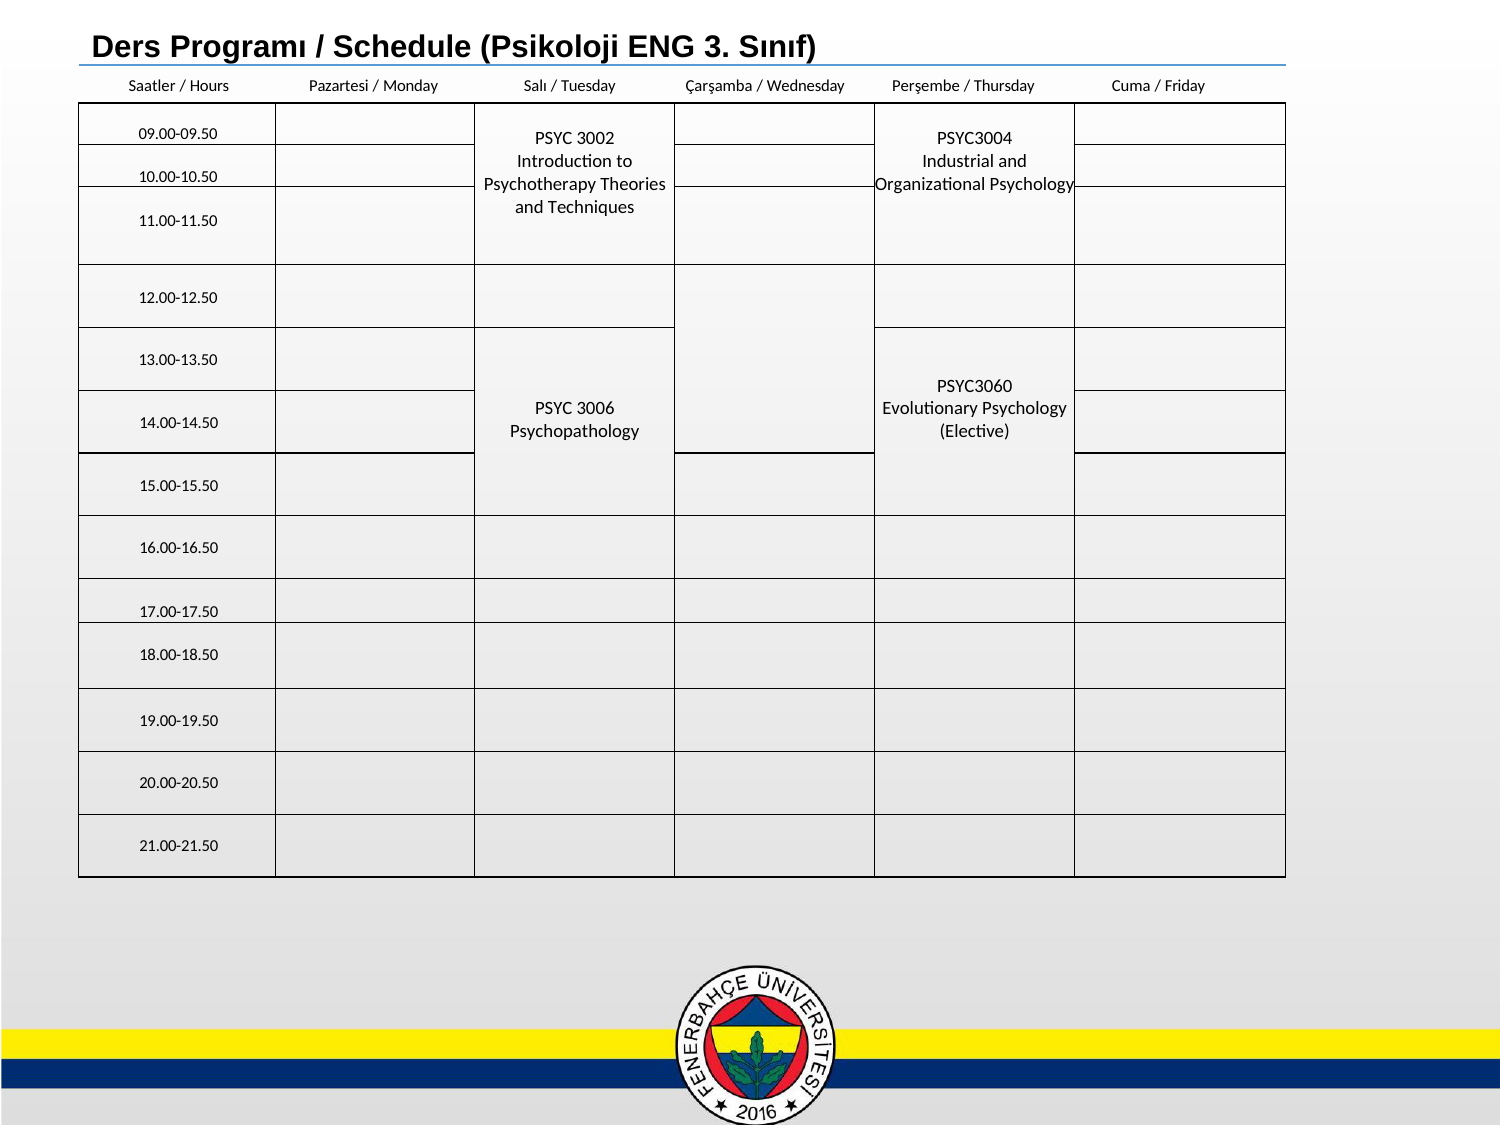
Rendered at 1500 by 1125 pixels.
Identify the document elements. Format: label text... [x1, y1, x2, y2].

table_cell [276, 815, 474, 876]
table_cell 13.00-13.50 [79, 328, 275, 389]
table_cell 14.00-14.50 [79, 391, 275, 452]
table_cell PSYC 3002 Introduction to Psychotherapy Theories and Techniques [475, 104, 674, 264]
table_header Saatler / Hours [79, 66, 276, 102]
table_cell [276, 187, 474, 264]
table_cell [276, 579, 474, 622]
table_cell [475, 516, 674, 578]
table_cell [276, 104, 474, 144]
table_cell 09.00-09.50 [79, 104, 275, 144]
table_cell [1075, 689, 1285, 751]
table_cell 21.00-21.50 [79, 815, 275, 876]
table_cell [1075, 454, 1285, 515]
table_cell [675, 454, 874, 515]
table_cell 12.00-12.50 [79, 265, 275, 327]
table_cell [1075, 187, 1285, 264]
table_cell PSYC3004 Industrial and Organizational Psychology [875, 104, 1074, 264]
table_cell [276, 454, 474, 515]
table_header Pazartesi / Monday [276, 66, 475, 102]
table_cell [475, 752, 674, 813]
table_cell 16.00-16.50 [79, 516, 275, 578]
table_cell [1075, 391, 1285, 452]
table_cell [1075, 145, 1285, 186]
table_cell [475, 579, 674, 622]
table_cell [875, 579, 1074, 622]
table_cell [475, 815, 674, 876]
table_cell 15.00-15.50 [79, 454, 275, 515]
table_cell [475, 623, 674, 688]
table_cell [276, 145, 474, 186]
table_cell [276, 623, 474, 688]
table_cell [276, 391, 474, 452]
table_cell [875, 623, 1074, 688]
table_header Salı / Tuesday [475, 66, 674, 102]
table_header Cuma / Friday [1074, 66, 1286, 102]
table_cell [276, 516, 474, 578]
table_cell [276, 328, 474, 389]
table_cell [1075, 328, 1285, 389]
table_cell 18.00-18.50 [79, 623, 275, 688]
table_cell 20.00-20.50 [79, 752, 275, 813]
table_cell [675, 579, 874, 622]
text Ders Programı / Schedule (Psikoloji ENG 3. Sınıf) [91, 28, 1425, 64]
table_cell [875, 752, 1074, 813]
table_cell [475, 689, 674, 751]
table_cell [1075, 815, 1285, 876]
table_cell [675, 187, 874, 264]
table_cell PSYC 3006 Psychopathology [475, 328, 674, 515]
table_cell [675, 689, 874, 751]
table_cell [675, 815, 874, 876]
table_cell [475, 265, 674, 327]
table_cell 11.00-11.50 [79, 187, 275, 264]
table_cell 10.00-10.50 [79, 145, 275, 186]
table_cell [1075, 104, 1285, 144]
table_cell [1075, 752, 1285, 813]
table_cell [875, 689, 1074, 751]
table_header Çarşamba / Wednesday [675, 66, 874, 102]
table_cell [875, 265, 1074, 327]
table_header Perşembe / Thursday [875, 66, 1074, 102]
table_cell 17.00-17.50 [79, 579, 275, 622]
table_cell [1075, 516, 1285, 578]
table_cell 19.00-19.50 [79, 689, 275, 751]
table_cell [675, 752, 874, 813]
table_cell PSYC3060 Evolutionary Psychology (Elective) [875, 328, 1074, 515]
table_cell [276, 752, 474, 813]
table_cell [1075, 265, 1285, 327]
table_cell [675, 145, 874, 186]
table_cell [675, 516, 874, 578]
table_cell [675, 265, 874, 452]
table_cell [1075, 579, 1285, 622]
table_cell [675, 623, 874, 688]
table_cell [276, 265, 474, 327]
picture [1, 39, 1500, 1125]
table_cell [875, 815, 1074, 876]
table_cell [276, 689, 474, 751]
table_cell [675, 104, 874, 144]
table_cell [1075, 623, 1285, 688]
table_cell [875, 516, 1074, 578]
